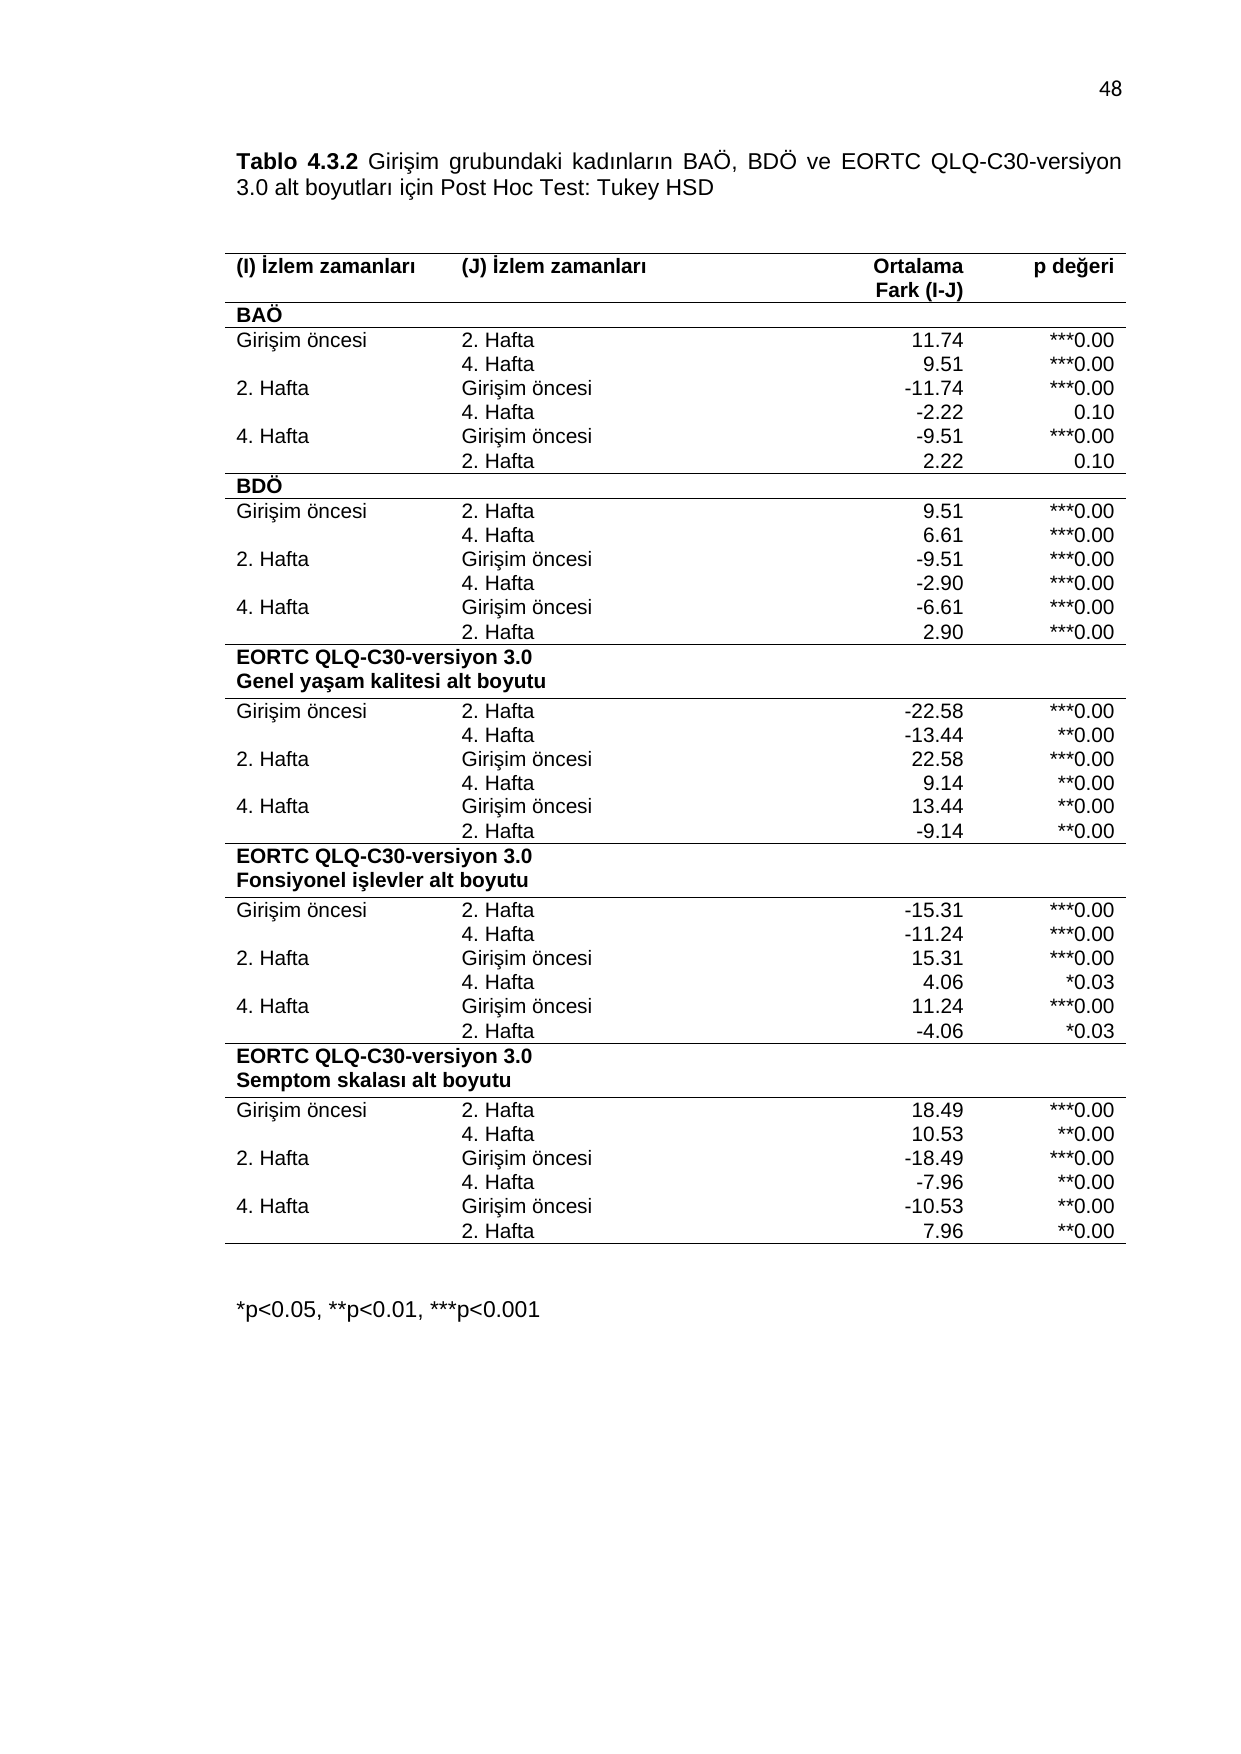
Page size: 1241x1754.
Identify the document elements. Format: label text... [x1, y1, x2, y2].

table_cell 2. Hafta [450, 699, 812, 722]
table_cell 2. Hafta [225, 376, 450, 424]
table_cell 4. Hafta [450, 1170, 812, 1193]
table_cell -18.49 [812, 1146, 974, 1169]
table_cell 2. Hafta [450, 328, 812, 352]
table_cell 2. Hafta [225, 547, 450, 595]
table_cell ***0.00 [975, 352, 1126, 376]
table_cell 4. Hafta [225, 1194, 450, 1242]
table_header (I) İzlem zamanları [225, 254, 450, 302]
table_cell ***0.00 [975, 328, 1126, 352]
table_cell 9.51 [812, 352, 974, 376]
table_cell 4. Hafta [450, 571, 812, 595]
table_cell 2. Hafta [450, 1218, 812, 1242]
table_cell ***0.00 [975, 699, 1126, 722]
table_cell Girişim öncesi [225, 1098, 450, 1146]
text Tablo 4.3.2 Girişim grubundaki kadınların BAÖ, BDÖ ve EORTC QLQ-C30-versiyon 3.0 alt boyutları için Post Hoc Test: Tukey HSD [236, 148, 1122, 200]
table_cell Girişim öncesi [450, 1146, 812, 1169]
table_cell 9.51 [812, 499, 974, 523]
table_cell Girişim öncesi [225, 898, 450, 946]
table_cell Girişim öncesi [450, 595, 812, 619]
table_header (J) İzlem zamanları [450, 254, 812, 302]
table_cell 2. Hafta [450, 898, 812, 922]
table_cell -11.74 [812, 376, 974, 400]
table_cell 7.96 [812, 1218, 974, 1242]
table_cell 4. Hafta [450, 1122, 812, 1146]
table_cell 2. Hafta [225, 746, 450, 794]
table_header Ortalama Fark (I-J) [812, 254, 974, 302]
table_cell *0.03 [975, 1018, 1126, 1043]
table_cell **0.00 [975, 1170, 1126, 1193]
table_cell 0.10 [975, 448, 1126, 473]
table_cell EORTC QLQ-C30-versiyon 3.0 Fonsiyonel işlevler alt boyutu [225, 844, 1126, 897]
table_cell **0.00 [975, 1194, 1126, 1217]
table_cell ***0.00 [975, 376, 1126, 400]
table_cell 2.90 [812, 619, 974, 644]
table_cell 4. Hafta [225, 595, 450, 644]
table_cell ***0.00 [975, 1098, 1126, 1122]
table_cell Girişim öncesi [225, 699, 450, 746]
table_cell 13.44 [812, 794, 974, 818]
table_cell Girişim öncesi [450, 746, 812, 770]
table_cell ***0.00 [975, 922, 1126, 946]
table_cell -10.53 [812, 1194, 974, 1217]
table_cell 11.74 [812, 328, 974, 352]
table_cell 4.06 [812, 970, 974, 994]
table_cell EORTC QLQ-C30-versiyon 3.0 Semptom skalası alt boyutu [225, 1044, 1126, 1097]
table_cell ***0.00 [975, 595, 1126, 619]
table_cell 2. Hafta [450, 448, 812, 473]
table_cell -9.51 [812, 547, 974, 571]
table_cell ***0.00 [975, 898, 1126, 922]
table_cell 4. Hafta [450, 352, 812, 376]
table_cell 4. Hafta [450, 922, 812, 946]
table_cell 2. Hafta [450, 818, 812, 843]
table_cell **0.00 [975, 1122, 1126, 1146]
table_cell 4. Hafta [225, 424, 450, 473]
table_cell 11.24 [812, 994, 974, 1018]
table_cell ***0.00 [975, 523, 1126, 547]
table_cell ***0.00 [975, 994, 1126, 1018]
table_cell 4. Hafta [450, 400, 812, 424]
table_cell **0.00 [975, 818, 1126, 843]
table_cell 2. Hafta [450, 1098, 812, 1122]
table_cell ***0.00 [975, 424, 1126, 448]
table_cell **0.00 [975, 1218, 1126, 1242]
table_cell -2.22 [812, 400, 974, 424]
table_cell 2. Hafta [450, 619, 812, 644]
table_cell -4.06 [812, 1018, 974, 1043]
table_cell -2.90 [812, 571, 974, 595]
table_cell 18.49 [812, 1098, 974, 1122]
table_cell -9.14 [812, 818, 974, 843]
table_cell -11.24 [812, 922, 974, 946]
table_cell 4. Hafta [450, 723, 812, 746]
table_cell Girişim öncesi [450, 946, 812, 970]
table_cell 10.53 [812, 1122, 974, 1146]
table_cell Girişim öncesi [450, 547, 812, 571]
table_cell ***0.00 [975, 946, 1126, 970]
table_cell **0.00 [975, 794, 1126, 818]
table_cell 22.58 [812, 746, 974, 770]
text *p<0.05, **p<0.01, ***p<0.001 [236, 1296, 1122, 1323]
table_cell -7.96 [812, 1170, 974, 1193]
table_cell 4. Hafta [450, 970, 812, 994]
table_cell **0.00 [975, 770, 1126, 794]
table_cell ***0.00 [975, 571, 1126, 595]
table_cell 4. Hafta [450, 523, 812, 547]
table_cell 4. Hafta [450, 770, 812, 794]
table_cell **0.00 [975, 723, 1126, 746]
table_cell -9.51 [812, 424, 974, 448]
table_cell 2. Hafta [225, 1146, 450, 1193]
table_cell Girişim öncesi [450, 994, 812, 1018]
table_cell 4. Hafta [225, 994, 450, 1043]
table_cell -6.61 [812, 595, 974, 619]
table_cell 4. Hafta [225, 794, 450, 843]
table_cell 2. Hafta [450, 499, 812, 523]
table_cell ***0.00 [975, 499, 1126, 523]
table_cell Girişim öncesi [450, 1194, 812, 1217]
table_cell 9.14 [812, 770, 974, 794]
table_cell Girişim öncesi [450, 376, 812, 400]
table_cell ***0.00 [975, 1146, 1126, 1169]
table_cell -13.44 [812, 723, 974, 746]
table_header p değeri [975, 254, 1126, 302]
table_cell -15.31 [812, 898, 974, 922]
table_cell 2. Hafta [450, 1018, 812, 1043]
table_cell Girişim öncesi [450, 424, 812, 448]
table_cell BAÖ [225, 303, 1126, 327]
table_cell EORTC QLQ-C30-versiyon 3.0 Genel yaşam kalitesi alt boyutu [225, 645, 1126, 697]
table_cell ***0.00 [975, 547, 1126, 571]
table_cell ***0.00 [975, 619, 1126, 644]
table_cell 2.22 [812, 448, 974, 473]
table_cell 0.10 [975, 400, 1126, 424]
table_cell 15.31 [812, 946, 974, 970]
table_cell 6.61 [812, 523, 974, 547]
table_cell Girişim öncesi [450, 794, 812, 818]
table_cell ***0.00 [975, 746, 1126, 770]
table_cell Girişim öncesi [225, 499, 450, 547]
table_cell -22.58 [812, 699, 974, 722]
table_cell *0.03 [975, 970, 1126, 994]
table_cell BDÖ [225, 474, 1126, 498]
table_cell Girişim öncesi [225, 328, 450, 376]
table_cell 2. Hafta [225, 946, 450, 994]
